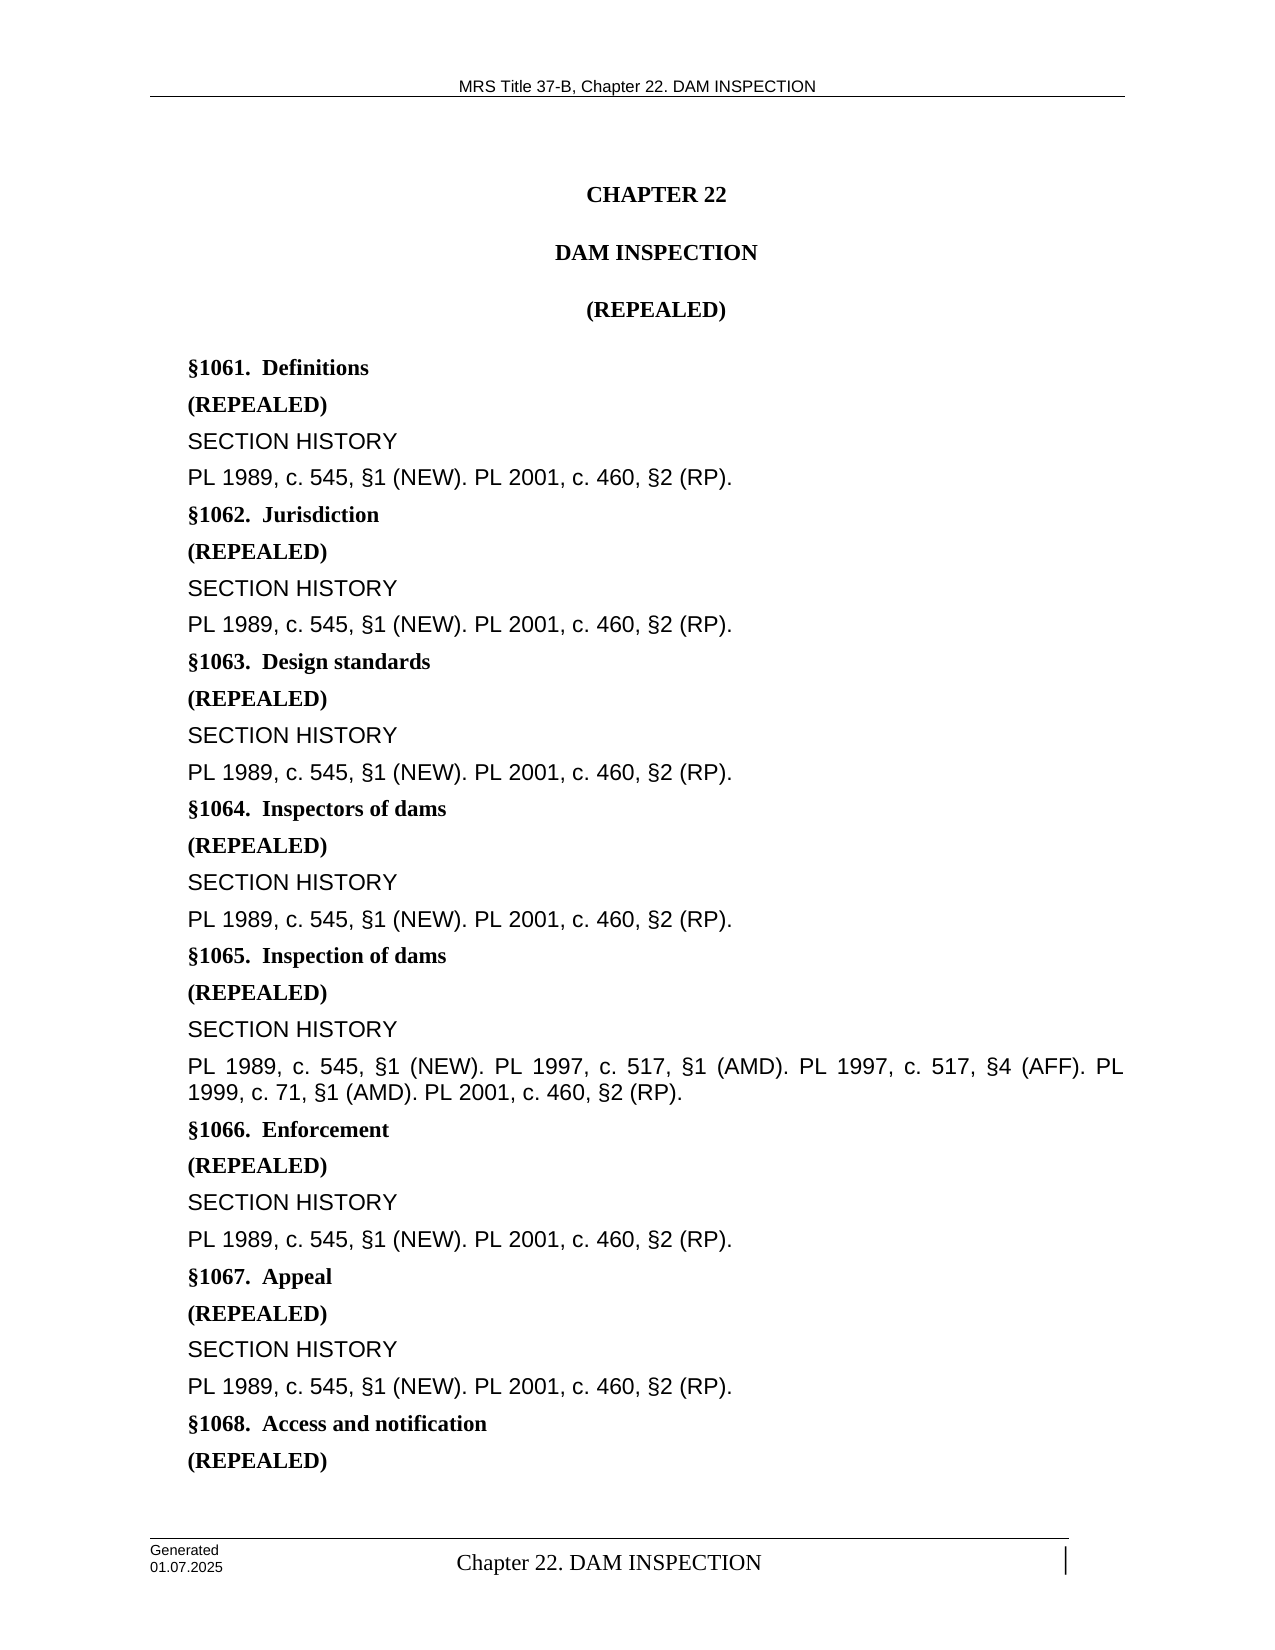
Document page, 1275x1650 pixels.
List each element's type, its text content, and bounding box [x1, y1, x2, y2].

text §1063. Design standards [187, 648, 1125, 674]
text §1065. Inspection of dams [187, 942, 1125, 969]
text SECTION HISTORY [187, 575, 1125, 601]
text §1064. Inspectors of dams [187, 795, 1125, 822]
text SECTION HISTORY [187, 1189, 1125, 1216]
text §1062. Jurisdiction [187, 501, 1125, 527]
text PL 1989, c. 545, §1 (NEW). PL 2001, c. 460, §2 (RP). [187, 611, 1125, 638]
text SECTION HISTORY [187, 428, 1125, 454]
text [187, 1373, 1125, 1399]
text §1067. Appeal [187, 1263, 1125, 1289]
text PL 1989, c. 545, §1 (NEW). PL 2001, c. 460, §2 (RP). [187, 758, 1125, 785]
text PL 1989, c. 545, §1 (NEW). PL 2001, c. 460, §2 (RP). [187, 906, 1125, 932]
text (REPEALED) [187, 1153, 1125, 1179]
text §1061. Definitions [187, 354, 1125, 380]
text §1066. Enforcement [187, 1116, 1125, 1142]
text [187, 1226, 1125, 1252]
text (REPEALED) [187, 979, 1125, 1006]
text DAM INSPECTION [187, 239, 1125, 265]
text PL 1989, c. 545, §1 (NEW). PL 1997, c. 517, §1 (AMD). PL 1997, c. 517, §4 (AFF). PL 1999, c. 71, §1 (AMD). PL 2001, c. 460, §2 (RP). [187, 1053, 1125, 1105]
text (REPEALED) [187, 832, 1125, 858]
text (REPEALED) [187, 296, 1125, 323]
text §1068. Access and notification [187, 1410, 1125, 1436]
text (REPEALED) [187, 391, 1125, 417]
text (REPEALED) [187, 1447, 1125, 1473]
text (REPEALED) [187, 538, 1125, 564]
text PL 1989, c. 545, §1 (NEW). PL 2001, c. 460, §2 (RP). [187, 464, 1125, 491]
text CHAPTER 22 [187, 181, 1125, 208]
text SECTION HISTORY [187, 1336, 1125, 1363]
text SECTION HISTORY [187, 869, 1125, 895]
text (REPEALED) [187, 685, 1125, 711]
text SECTION HISTORY [187, 1016, 1125, 1042]
text SECTION HISTORY [187, 722, 1125, 748]
text (REPEALED) [187, 1300, 1125, 1326]
